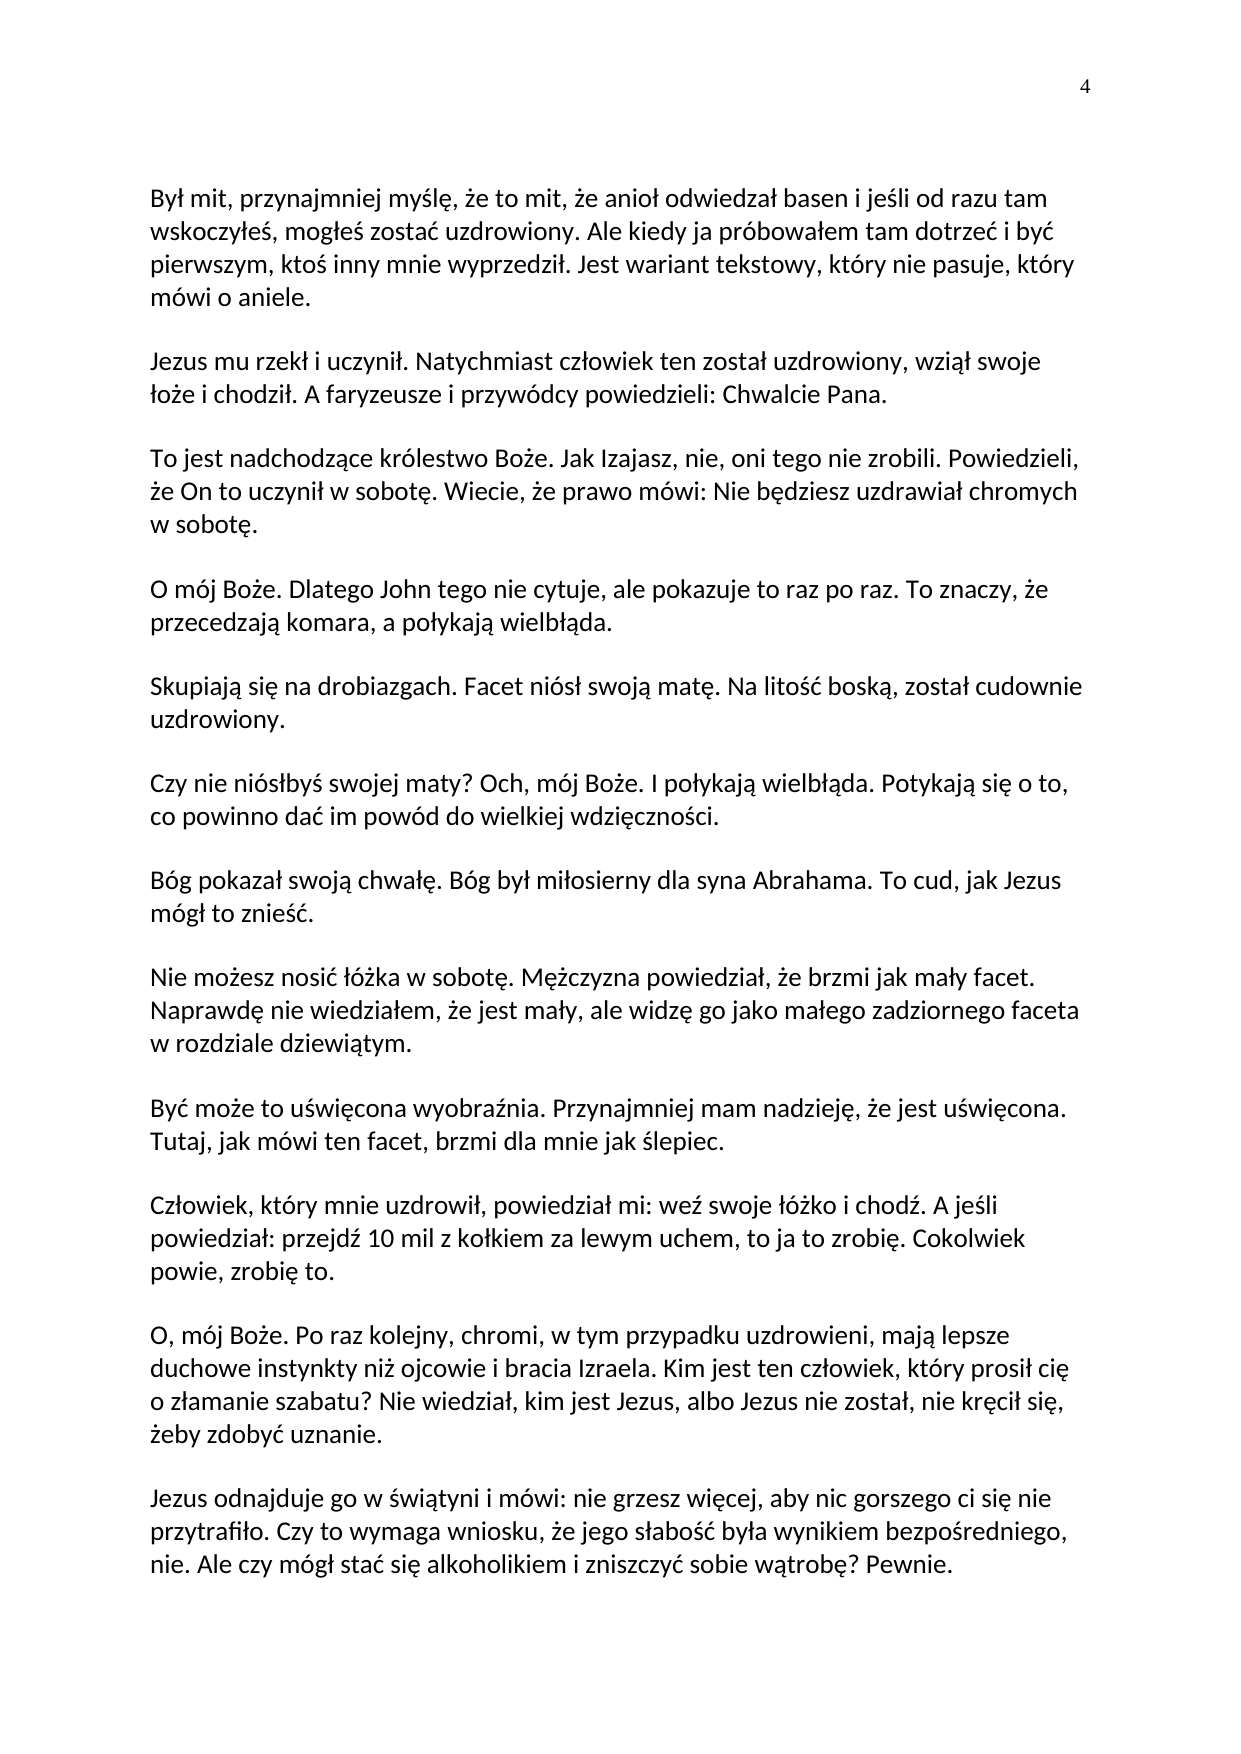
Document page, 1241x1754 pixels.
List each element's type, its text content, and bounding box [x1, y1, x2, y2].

text Skupiają się na drobiazgach. Facet niósł swoją matę. Na litość boską, został cudownie uzdrowiony. [150, 669, 1090, 735]
text To jest nadchodzące królestwo Boże. Jak Izajasz, nie, oni tego nie zrobili. Powiedzieli, że On to uczynił w sobotę. Wiecie, że prawo mówi: Nie będziesz uzdrawiał chromych w sobotę. [150, 442, 1090, 541]
text Nie możesz nosić łóżka w sobotę. Mężczyzna powiedział, że brzmi jak mały facet. Naprawdę nie wiedziałem, że jest mały, ale widzę go jako małego zadziornego faceta w rozdziale dziewiątym. [150, 961, 1090, 1059]
text O mój Boże. Dlatego John tego nie cytuje, ale pokazuje to raz po raz. To znaczy, że przecedzają komara, a połykają wielbłąda. [150, 572, 1090, 638]
text Bóg pokazał swoją chwałę. Bóg był miłosierny dla syna Abrahama. To cud, jak Jezus mógł to znieść. [150, 863, 1090, 929]
text Być może to uświęcona wyobraźnia. Przynajmniej mam nadzieję, że jest uświęcona. Tutaj, jak mówi ten facet, brzmi dla mnie jak ślepiec. [150, 1091, 1090, 1157]
text Był mit, przynajmniej myślę, że to mit, że anioł odwiedzał basen i jeśli od razu tam wskoczyłeś, mogłeś zostać uzdrowiony. Ale kiedy ja próbowałem tam dotrzeć i być pierwszym, ktoś inny mnie wyprzedził. Jest wariant tekstowy, który nie pasuje, który mówi o aniele. [150, 181, 1090, 313]
text Czy nie niósłbyś swojej maty? Och, mój Boże. I połykają wielbłąda. Potykają się o to, co powinno dać im powód do wielkiej wdzięczności. [150, 766, 1090, 832]
text Jezus odnajduje go w świątyni i mówi: nie grzesz więcej, aby nic gorszego ci się nie przytrafiło. Czy to wymaga wniosku, że jego słabość była wynikiem bezpośredniego, nie. Ale czy mógł stać się alkoholikiem i zniszczyć sobie wątrobę? Pewnie. [150, 1481, 1090, 1580]
text Człowiek, który mnie uzdrowił, powiedział mi: weź swoje łóżko i chodź. A jeśli powiedział: przejdź 10 mil z kołkiem za lewym uchem, to ja to zrobię. Cokolwiek powie, zrobię to. [150, 1188, 1090, 1287]
text Jezus mu rzekł i uczynił. Natychmiast człowiek ten został uzdrowiony, wziął swoje łoże i chodził. A faryzeusze i przywódcy powiedzieli: Chwalcie Pana. [150, 344, 1090, 410]
text O, mój Boże. Po raz kolejny, chromi, w tym przypadku uzdrowieni, mają lepsze duchowe instynkty niż ojcowie i bracia Izraela. Kim jest ten człowiek, który prosił cię o złamanie szabatu? Nie wiedział, kim jest Jezus, albo Jezus nie został, nie kręcił się, żeby zdobyć uznanie. [150, 1318, 1090, 1450]
